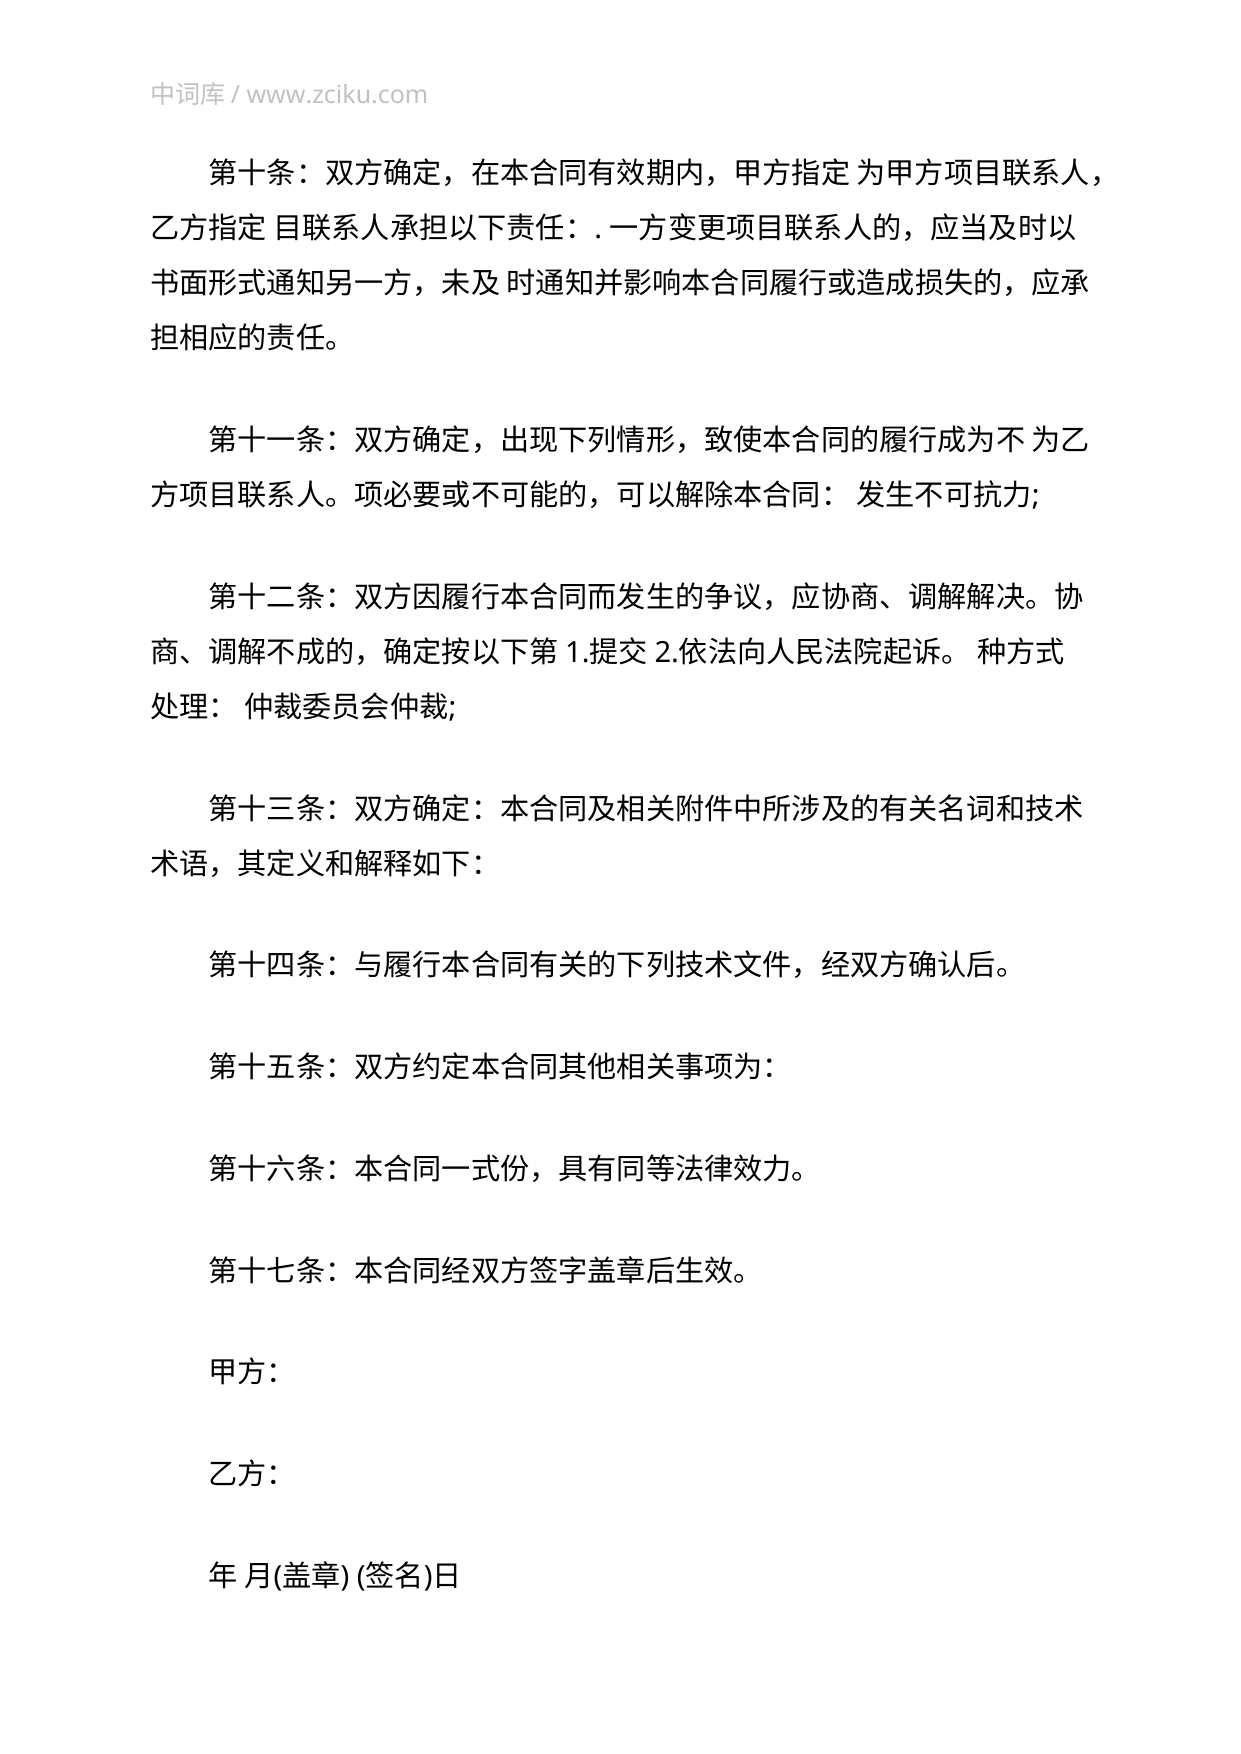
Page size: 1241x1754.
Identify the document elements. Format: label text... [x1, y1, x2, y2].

text 第十二条：双方因履行本合同而发生的争议，应协商、调解解决。协商、调解不成的，确定按以下第 1.提交 2.依法向人民法院起诉。 种方式处理： 仲裁委员会仲裁; [150, 573, 1090, 726]
text 第十六条：本合同一式份，具有同等法律效力。 [150, 1146, 1090, 1188]
text 甲方： [150, 1349, 1090, 1391]
text 第十三条：双方确定：本合同及相关附件中所涉及的有关名词和技术术语，其定义和解释如下： [150, 785, 1090, 882]
text 第十五条：双方约定本合同其他相关事项为： [150, 1044, 1090, 1086]
text 乙方： [150, 1451, 1090, 1493]
text 第十四条：与履行本合同有关的下列技术文件，经双方确认后。 [150, 942, 1090, 984]
text 年 月(盖章) (签名)日 [150, 1553, 1090, 1595]
text 第十一条：双方确定，出现下列情形，致使本合同的履行成为不 为乙方项目联系人。项必要或不可能的，可以解除本合同： 发生不可抗力; [150, 417, 1090, 514]
text 第十七条：本合同经双方签字盖章后生效。 [150, 1247, 1090, 1289]
text 第十条：双方确定，在本合同有效期内，甲方指定 为甲方项目联系人，乙方指定 目联系人承担以下责任：. 一方变更项目联系人的，应当及时以书面形式通知另一方，未及 时通知并影响本合同履行或造成损失的，应承担相应的责任。 [150, 150, 1090, 357]
